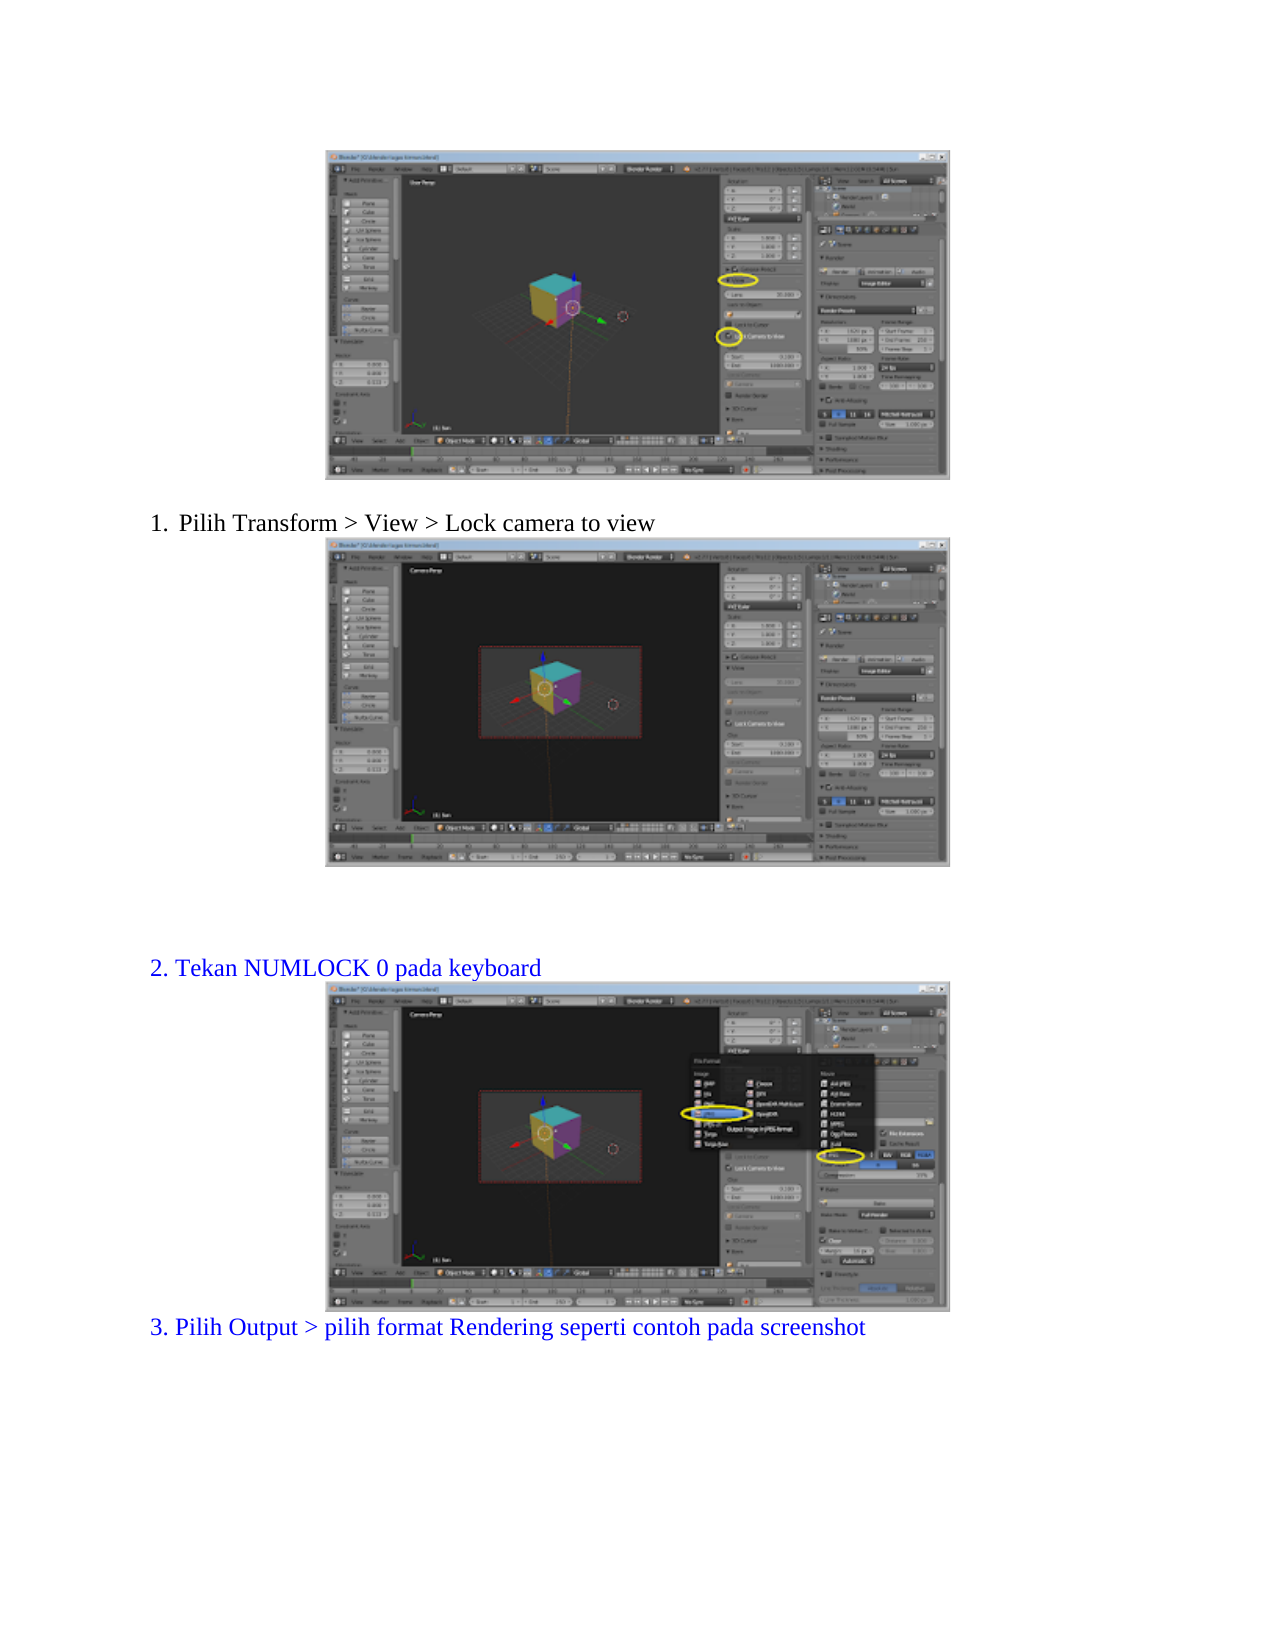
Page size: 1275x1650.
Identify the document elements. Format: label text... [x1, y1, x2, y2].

picture [325, 981, 951, 1312]
text 1. Pilih Transform > View > Lock camera to view [150, 480, 1125, 537]
text 3. Pilih Output > pilih format Rendering seperti contoh pada screenshot [150, 1312, 1125, 1340]
picture [325, 537, 951, 867]
text 2. Tekan NUMLOCK 0 pada keyboard [150, 924, 1125, 982]
picture [325, 150, 951, 480]
